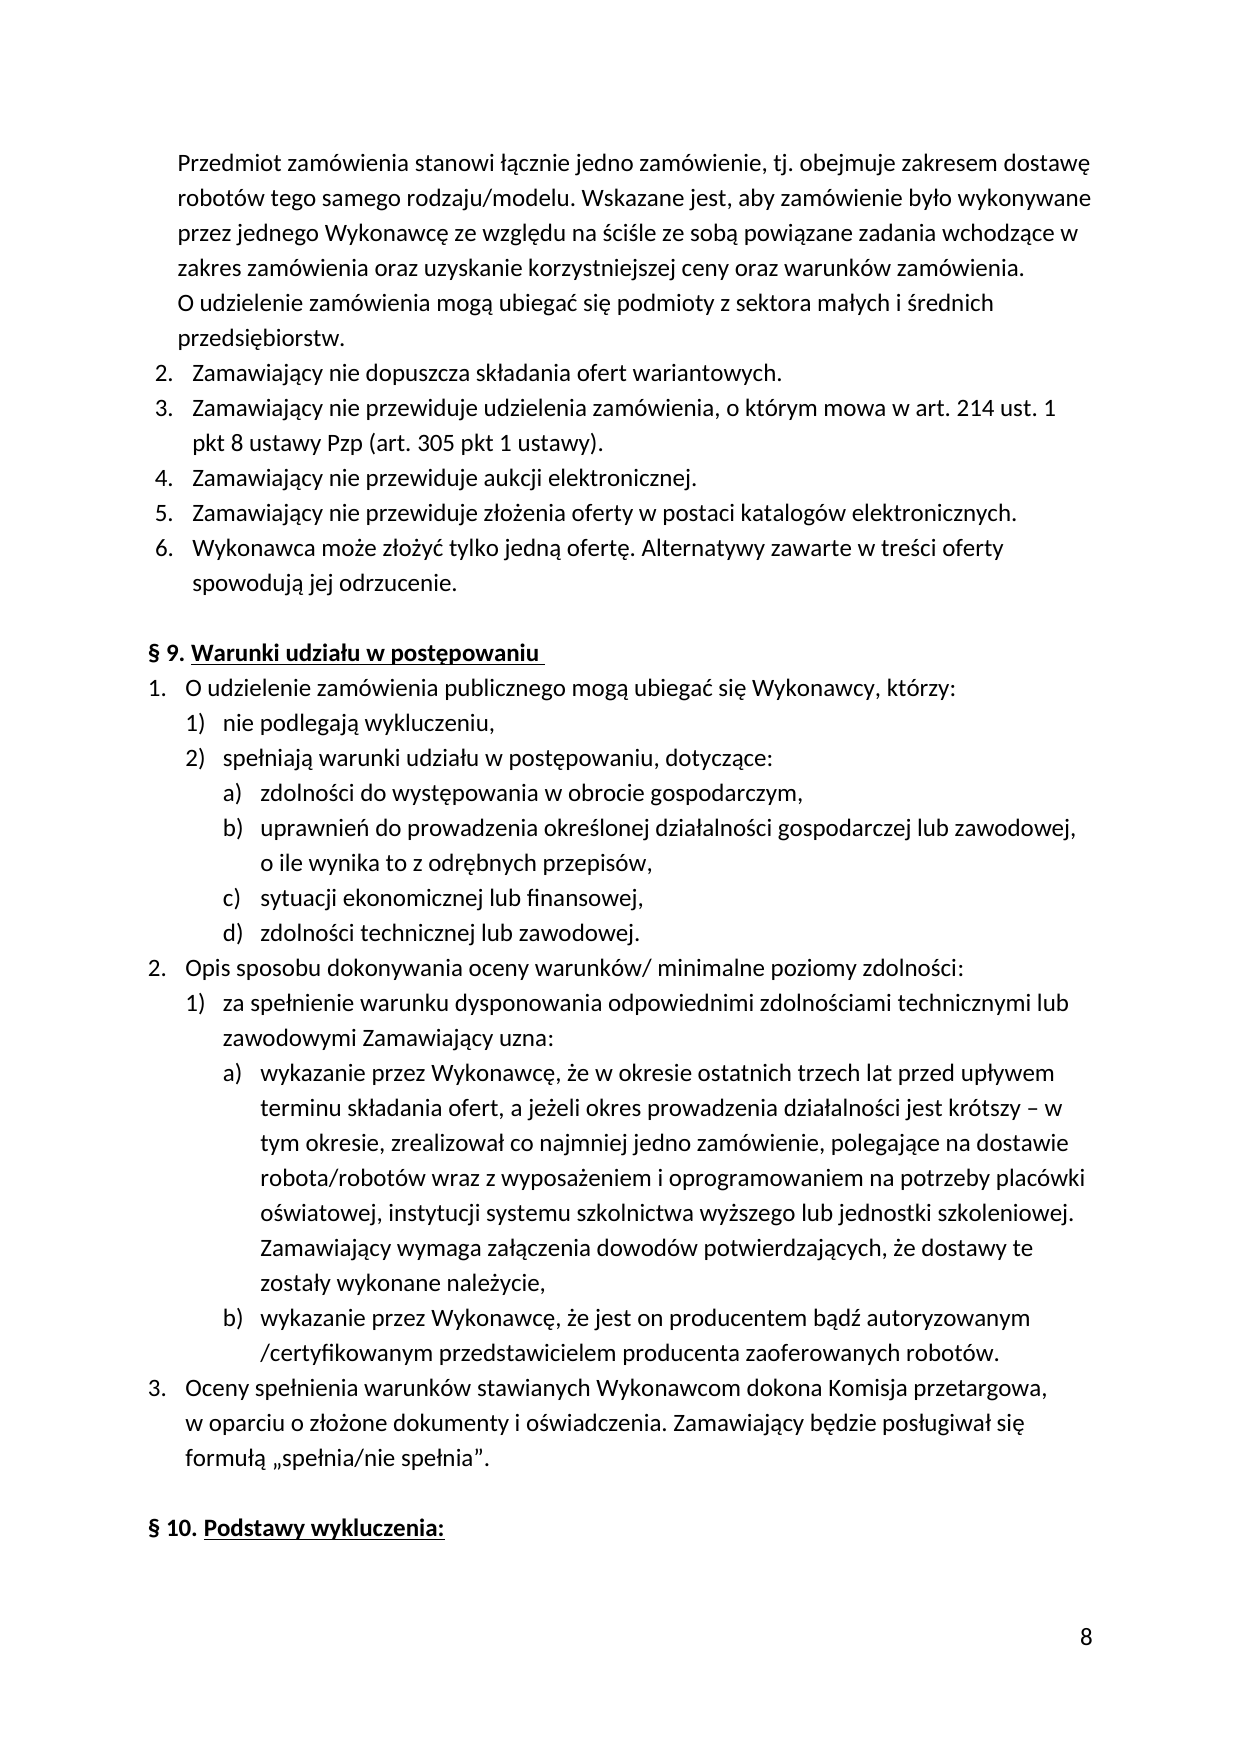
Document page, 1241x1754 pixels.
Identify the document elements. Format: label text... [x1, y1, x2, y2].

list Opis sposobu dokonywania oceny warunków/ minimalne poziomy zdolności: [148, 953, 1093, 983]
list uprawnień do prowadzenia określonej działalności gospodarczej lub zawodowej, o ile wynika to z odrębnych przepisów, [223, 813, 1093, 878]
list za spełnienie warunku dysponowania odpowiednimi zdolnościami technicznymi lub zawodowymi Zamawiający uzna: [185, 988, 1093, 1053]
list Zamawiający nie przewiduje złożenia oferty w postaci katalogów elektronicznych. [154, 498, 1093, 528]
list sytuacji ekonomicznej lub finansowej, [223, 883, 1093, 913]
text § 9. Warunki udziału w postępowaniu [148, 638, 1093, 668]
list O udzielenie zamówienia publicznego mogą ubiegać się Wykonawcy, którzy: [148, 673, 1093, 703]
list zdolności technicznej lub zawodowej. [223, 918, 1093, 948]
text § 10. Podstawy wykluczenia: [148, 1513, 1093, 1543]
list Oceny spełnienia warunków stawianych Wykonawcom dokona Komisja przetargowa, w oparciu o złożone dokumenty i oświadczenia. Zamawiający będzie posługiwał się formułą „spełnia/nie spełnia”. [148, 1373, 1093, 1473]
list Wykonawca może złożyć tylko jedną ofertę. Alternatywy zawarte w treści oferty spowodują jej odrzucenie. [155, 533, 1093, 598]
text Zamawiający wymaga załączenia dowodów potwierdzających, że dostawy te zostały wykonane należycie, [260, 1233, 1093, 1298]
list spełniają warunki udziału w postępowaniu, dotyczące: [185, 743, 1093, 773]
list Zamawiający nie dopuszcza składania ofert wariantowych. [154, 358, 1093, 388]
list nie podlegają wykluczeniu, [185, 708, 1093, 738]
list zdolności do występowania w obrocie gospodarczym, [223, 778, 1093, 808]
list Zamawiający nie przewiduje udzielenia zamówienia, o którym mowa w art. 214 ust. 1 pkt 8 ustawy Pzp (art. 305 pkt 1 ustawy). [154, 393, 1093, 458]
list wykazanie przez Wykonawcę, że w okresie ostatnich trzech lat przed upływem terminu składania ofert, a jeżeli okres prowadzenia działalności jest krótszy – w tym okresie, zrealizował co najmniej jedno zamówienie, polegające na dostawie robota/robotów wraz z wyposażeniem i oprogramowaniem na potrzeby placówki oświatowej, instytucji systemu szkolnictwa wyższego lub jednostki szkoleniowej. [223, 1058, 1093, 1228]
text Przedmiot zamówienia stanowi łącznie jedno zamówienie, tj. obejmuje zakresem dostawę robotów tego samego rodzaju/modelu. Wskazane jest, aby zamówienie było wykonywane przez jednego Wykonawcę ze względu na ściśle ze sobą powiązane zadania wchodzące w zakres zamówienia oraz uzyskanie korzystniejszej ceny oraz warunków zamówienia. O udzielenie zamówienia mogą ubiegać się podmioty z sektora małych i średnich przedsiębiorstw. [177, 148, 1093, 353]
list wykazanie przez Wykonawcę, że jest on producentem bądź autoryzowanym /certyfikowanym przedstawicielem producenta zaoferowanych robotów. [223, 1303, 1093, 1368]
list Zamawiający nie przewiduje aukcji elektronicznej. [154, 463, 1093, 493]
